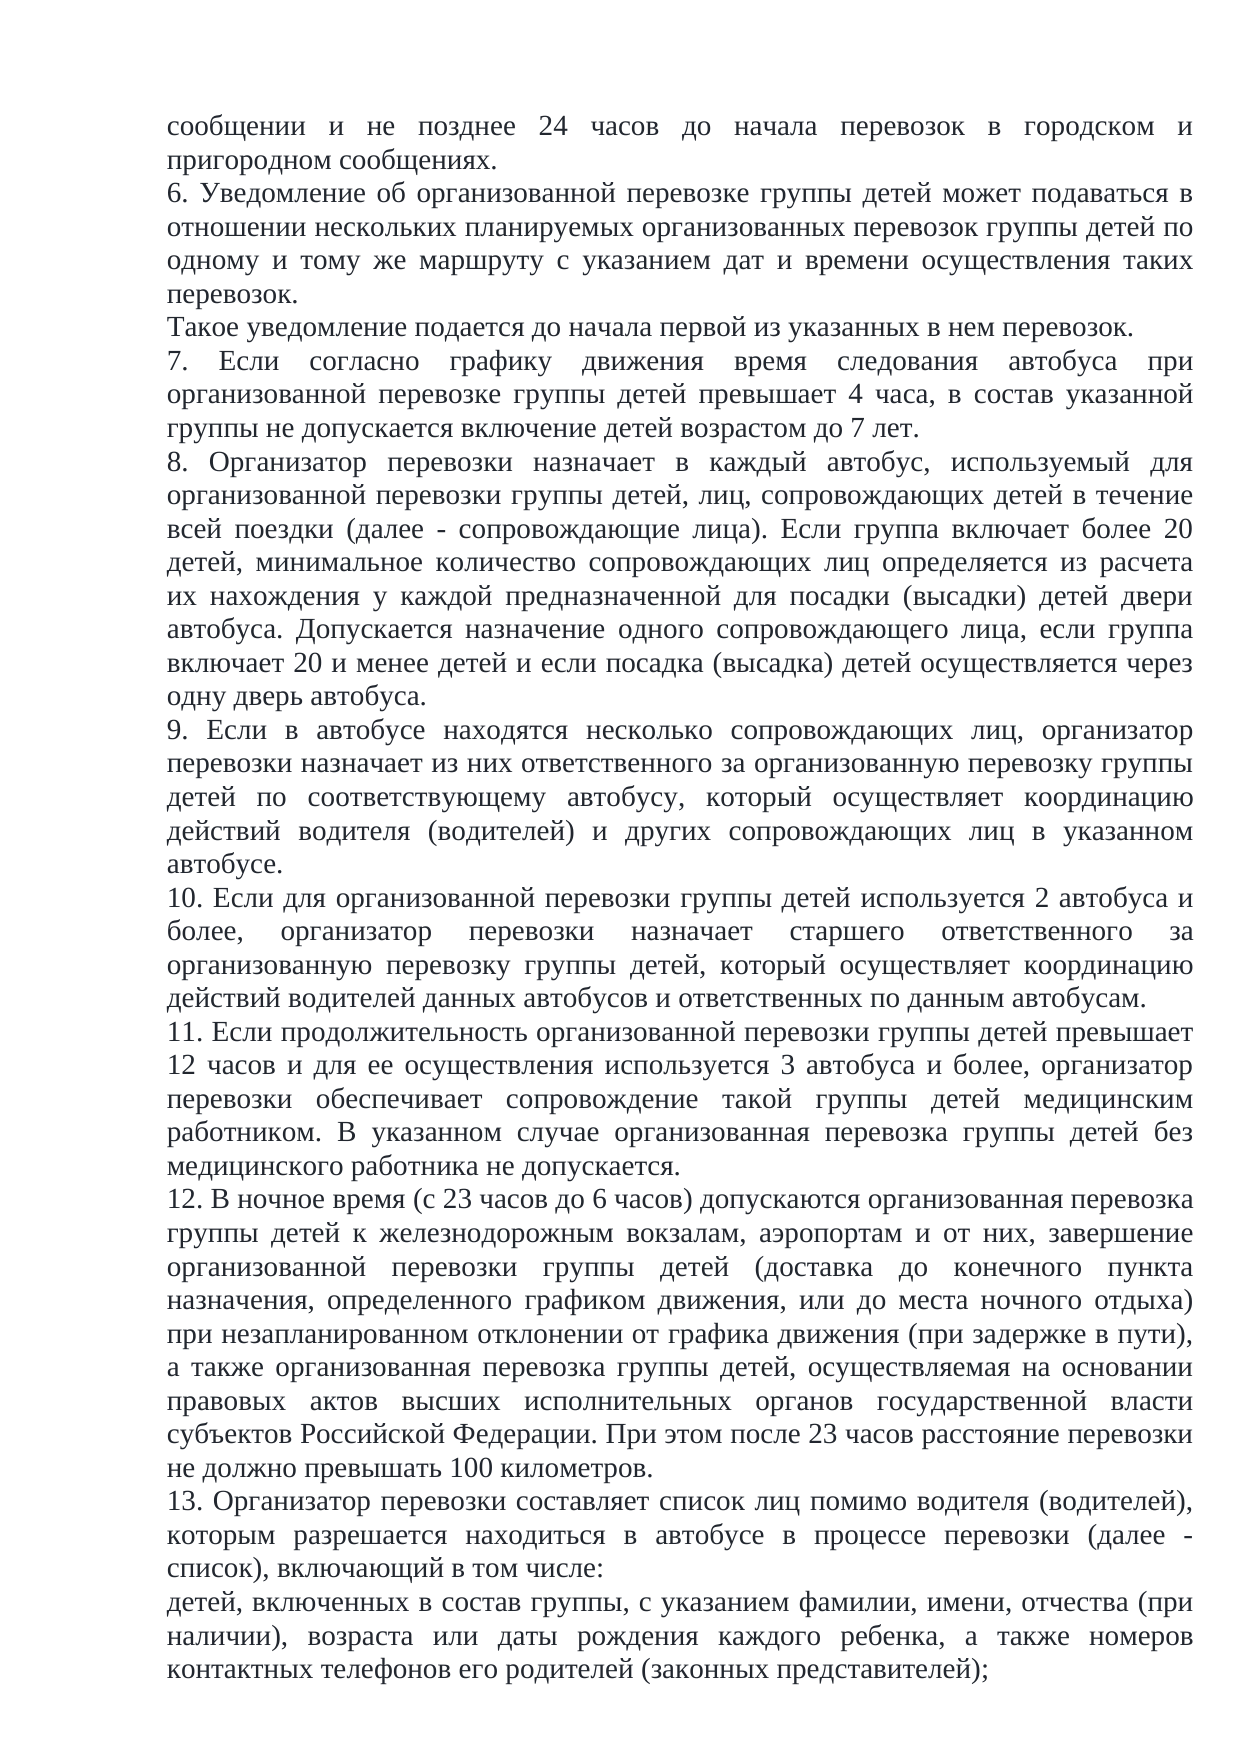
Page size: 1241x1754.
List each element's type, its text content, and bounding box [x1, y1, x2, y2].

text 9. Если в автобусе находятся несколько сопровождающих лиц, организатор перевозки назначает из них ответственного за организованную перевозку группы детей по соответствующему автобусу, который осуществляет координацию действий водителя (водителей) и других сопровождающих лиц в указанном автобусе. [167, 712, 1194, 880]
text 7. Если согласно графику движения время следования автобуса при организованной перевозке группы детей превышает 4 часа, в состав указанной группы не допускается включение детей возрастом до 7 лет. [167, 343, 1194, 444]
text 8. Организатор перевозки назначает в каждый автобус, используемый для организованной перевозки группы детей, лиц, сопровождающих детей в течение всей поездки (далее - сопровождающие лица). Если группа включает более 20 детей, минимальное количество сопровождающих лиц определяется из расчета их нахождения у каждой предназначенной для посадки (высадки) детей двери автобуса. Допускается назначение одного сопровождающего лица, если группа включает 20 и менее детей и если посадка (высадка) детей осуществляется через одну дверь автобуса. [167, 444, 1194, 712]
text 12. В ночное время (с 23 часов до 6 часов) допускаются организованная перевозка группы детей к железнодорожным вокзалам, аэропортам и от них, завершение организованной перевозки группы детей (доставка до конечного пункта назначения, определенного графиком движения, или до места ночного отдыха) при незапланированном отклонении от графика движения (при задержке в пути), а также организованная перевозка группы детей, осуществляемая на основании правовых актов высших исполнительных органов государственной власти субъектов Российской Федерации. При этом после 23 часов расстояние перевозки не должно превышать 100 километров. [167, 1182, 1194, 1483]
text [167, 108, 1194, 175]
text 13. Организатор перевозки составляет список лиц помимо водителя (водителей), которым разрешается находиться в автобусе в процессе перевозки (далее - список), включающий в том числе: [167, 1483, 1194, 1584]
text 11. Если продолжительность организованной перевозки группы детей превышает 12 часов и для ее осуществления используется 3 автобуса и более, организатор перевозки обеспечивает сопровождение такой группы детей медицинским работником. В указанном случае организованная перевозка группы детей без медицинского работника не допускается. [167, 1014, 1194, 1182]
text 10. Если для организованной перевозки группы детей используется 2 автобуса и более, организатор перевозки назначает старшего ответственного за организованную перевозку группы детей, который осуществляет координацию действий водителей данных автобусов и ответственных по данным автобусам. [167, 880, 1194, 1014]
text детей, включенных в состав группы, с указанием фамилии, имени, отчества (при наличии), возраста или даты рождения каждого ребенка, а также номеров контактных телефонов его родителей (законных представителей); [167, 1584, 1194, 1685]
text Такое уведомление подается до начала первой из указанных в нем перевозок. [167, 309, 1194, 343]
text 6. Уведомление об организованной перевозке группы детей может подаваться в отношении нескольких планируемых организованных перевозок группы детей по одному и тому же маршруту с указанием дат и времени осуществления таких перевозок. [167, 175, 1194, 309]
